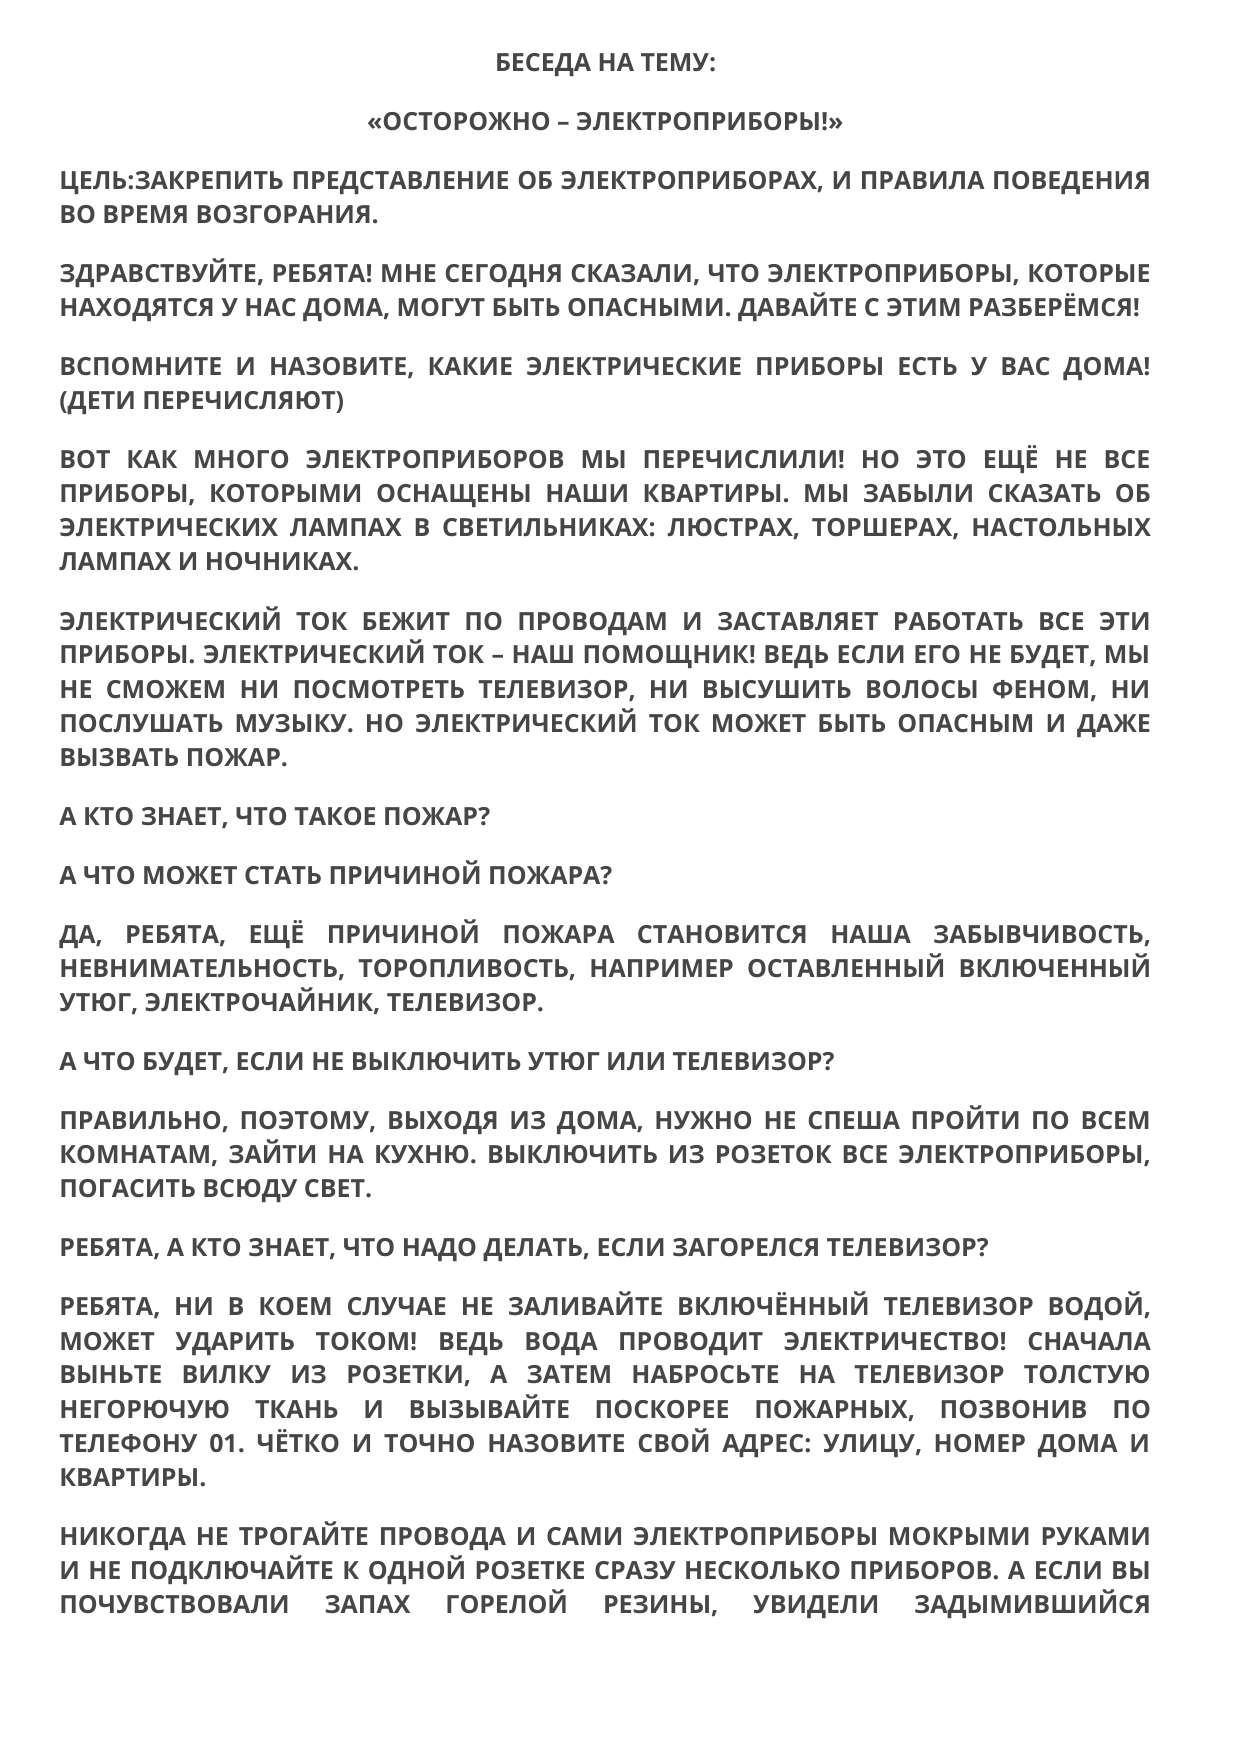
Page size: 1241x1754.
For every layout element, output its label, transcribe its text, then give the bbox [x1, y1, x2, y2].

text ЭЛЕКТРИЧЕСКИЙ ТОК БЕЖИТ ПО ПРОВОДАМ И ЗАСТАВЛЯЕТ РАБОТАТЬ ВСЕ ЭТИ ПРИБОРЫ. ЭЛЕКТРИЧЕСКИЙ ТОК – НАШ ПОМОЩНИК! ВЕДЬ ЕСЛИ ЕГО НЕ БУДЕТ, МЫ НЕ СМОЖЕМ НИ ПОСМОТРЕТЬ ТЕЛЕВИЗОР, НИ ВЫСУШИТЬ ВОЛОСЫ ФЕНОМ, НИ ПОСЛУШАТЬ МУЗЫКУ. НО ЭЛЕКТРИЧЕСКИЙ ТОК МОЖЕТ БЫТЬ ОПАСНЫМ И ДАЖЕ ВЫЗВАТЬ ПОЖАР. [59, 603, 1152, 773]
text ПРАВИЛЬНО, ПОЭТОМУ, ВЫХОДЯ ИЗ ДОМА, НУЖНО НЕ СПЕША ПРОЙТИ ПО ВСЕМ КОМНАТАМ, ЗАЙТИ НА КУХНЮ. ВЫКЛЮЧИТЬ ИЗ РОЗЕТОК ВСЕ ЭЛЕКТРОПРИБОРЫ, ПОГАСИТЬ ВСЮДУ СВЕТ. [59, 1103, 1152, 1205]
text ВСПОМНИТЕ И НАЗОВИТЕ, КАКИЕ ЭЛЕКТРИЧЕСКИЕ ПРИБОРЫ ЕСТЬ У ВАС ДОМА! (ДЕТИ ПЕРЕЧИСЛЯЮТ) [59, 349, 1152, 417]
text ДА, РЕБЯТА, ЕЩЁ ПРИЧИНОЙ ПОЖАРА СТАНОВИТСЯ НАША ЗАБЫВЧИВОСТЬ, НЕВНИМАТЕЛЬНОСТЬ, ТОРОПЛИВОСТЬ, НАПРИМЕР ОСТАВЛЕННЫЙ ВКЛЮЧЕННЫЙ УТЮГ, ЭЛЕКТРОЧАЙНИК, ТЕЛЕВИЗОР. [59, 917, 1152, 1019]
text «ОСТОРОЖНО – ЭЛЕКТРОПРИБОРЫ!» [59, 103, 1152, 137]
text РЕБЯТА, А КТО ЗНАЕТ, ЧТО НАДО ДЕЛАТЬ, ЕСЛИ ЗАГОРЕЛСЯ ТЕЛЕВИЗОР? [59, 1230, 1152, 1264]
text ЦЕЛЬ:ЗАКРЕПИТЬ ПРЕДСТАВЛЕНИЕ ОБ ЭЛЕКТРОПРИБОРАХ, И ПРАВИЛА ПОВЕДЕНИЯ ВО ВРЕМЯ ВОЗГОРАНИЯ. [59, 162, 1152, 231]
text РЕБЯТА, НИ В КОЕМ СЛУЧАЕ НЕ ЗАЛИВАЙТЕ ВКЛЮЧЁННЫЙ ТЕЛЕВИЗОР ВОДОЙ, МОЖЕТ УДАРИТЬ ТОКОМ! ВЕДЬ ВОДА ПРОВОДИТ ЭЛЕКТРИЧЕСТВО! СНАЧАЛА ВЫНЬТЕ ВИЛКУ ИЗ РОЗЕТКИ, А ЗАТЕМ НАБРОСЬТЕ НА ТЕЛЕВИЗОР ТОЛСТУЮ НЕГОРЮЧУЮ ТКАНЬ И ВЫЗЫВАЙТЕ ПОСКОРЕЕ ПОЖАРНЫХ, ПОЗВОНИВ ПО ТЕЛЕФОНУ 01. ЧЁТКО И ТОЧНО НАЗОВИТЕ СВОЙ АДРЕС: УЛИЦУ, НОМЕР ДОМА И КВАРТИРЫ. [59, 1289, 1152, 1493]
text А КТО ЗНАЕТ, ЧТО ТАКОЕ ПОЖАР? [59, 798, 1152, 832]
text А ЧТО БУДЕТ, ЕСЛИ НЕ ВЫКЛЮЧИТЬ УТЮГ ИЛИ ТЕЛЕВИЗОР? [59, 1044, 1152, 1078]
text А ЧТО МОЖЕТ СТАТЬ ПРИЧИНОЙ ПОЖАРА? [59, 857, 1152, 892]
text БЕСЕДА НА ТЕМУ: [59, 44, 1152, 78]
text ЗДРАВСТВУЙТЕ, РЕБЯТА! МНЕ СЕГОДНЯ СКАЗАЛИ, ЧТО ЭЛЕКТРОПРИБОРЫ, КОТОРЫЕ НАХОДЯТСЯ У НАС ДОМА, МОГУТ БЫТЬ ОПАСНЫМИ. ДАВАЙТЕ С ЭТИМ РАЗБЕРЁМСЯ! [59, 256, 1152, 324]
text ВОТ КАК МНОГО ЭЛЕКТРОПРИБОРОВ МЫ ПЕРЕЧИСЛИЛИ! НО ЭТО ЕЩЁ НЕ ВСЕ ПРИБОРЫ, КОТОРЫМИ ОСНАЩЕНЫ НАШИ КВАРТИРЫ. МЫ ЗАБЫЛИ СКАЗАТЬ ОБ ЭЛЕКТРИЧЕСКИХ ЛАМПАХ В СВЕТИЛЬНИКАХ: ЛЮСТРАХ, ТОРШЕРАХ, НАСТОЛЬНЫХ ЛАМПАХ И НОЧНИКАХ. [59, 442, 1152, 578]
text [59, 1518, 1152, 1621]
